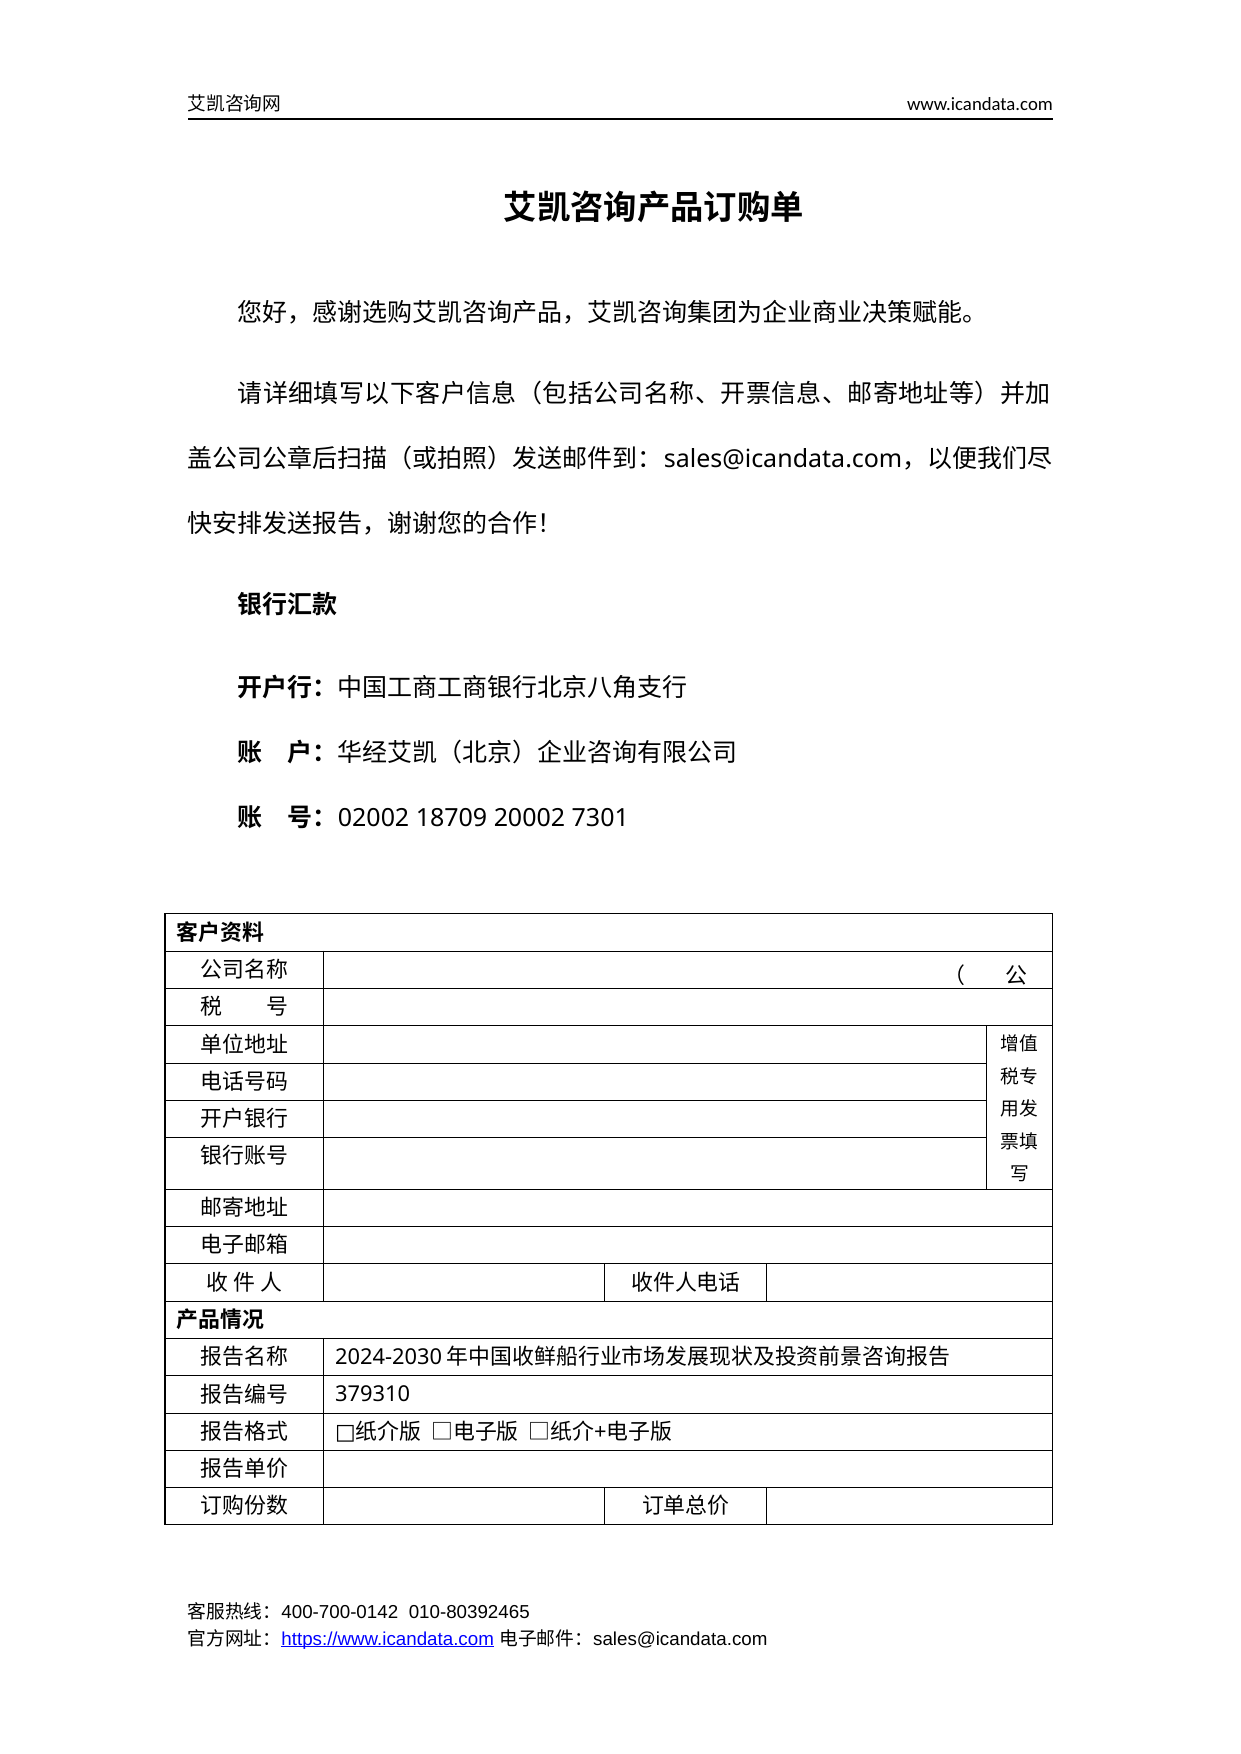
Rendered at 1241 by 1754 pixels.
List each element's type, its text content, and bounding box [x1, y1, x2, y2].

table_cell [324, 1451, 1052, 1487]
table_cell 单位地址 [166, 1026, 323, 1062]
table_cell [324, 1026, 986, 1062]
table_cell 电话号码 [166, 1064, 323, 1100]
table_cell [324, 989, 1052, 1025]
table_cell [324, 952, 1052, 988]
table_cell 379310 [324, 1376, 1052, 1412]
table_cell [767, 1488, 1052, 1524]
table_cell 银行账号 [166, 1138, 323, 1189]
table_cell 报告单价 [166, 1451, 323, 1487]
table_cell [324, 1064, 986, 1100]
table_cell 开户银行 [166, 1101, 323, 1137]
table_header 客户资料 [166, 914, 1052, 951]
table_cell 收件人电话 [605, 1264, 766, 1301]
table_cell 产品情况 [166, 1302, 1052, 1338]
table_cell 报告编号 [166, 1376, 323, 1412]
table_cell 报告名称 [166, 1339, 323, 1375]
table_cell □纸介版 □电子版 □纸介+电子版 [324, 1414, 1052, 1450]
text 账 户：华经艾凯（北京）企业咨询有限公司 [187, 718, 1053, 783]
table_cell [767, 1264, 1052, 1301]
table_cell 订单总价 [605, 1488, 766, 1524]
table_cell 税 号 [166, 989, 323, 1025]
table_cell 报告格式 [166, 1414, 323, 1450]
table_cell 收 件 人 [166, 1264, 323, 1301]
text 请详细填写以下客户信息（包括公司名称、开票信息、邮寄地址等）并加盖公司公章后扫描（或拍照）发送邮件到：sales@icandata.com，以便我们尽快安排发送报告，谢谢您的合作！ [187, 359, 1053, 554]
table_cell 订购份数 [166, 1488, 323, 1524]
table_cell 公司名称 [166, 952, 323, 988]
table_cell 电子邮箱 [166, 1227, 323, 1263]
text 您好，感谢选购艾凯咨询产品，艾凯咨询集团为企业商业决策赋能。 [187, 278, 1053, 343]
text 银行汇款 [187, 570, 1053, 635]
table_cell 增值税专用发票填写 [987, 1026, 1052, 1189]
text 艾凯咨询产品订购单 [187, 172, 1053, 237]
table_cell [324, 1101, 986, 1137]
text 账 号：02002 18709 20002 7301 [187, 783, 1053, 848]
table_cell [324, 1264, 604, 1301]
text 开户行：中国工商工商银行北京八角支行 [187, 653, 1053, 718]
table_cell [324, 1488, 604, 1524]
table_cell [324, 1190, 1052, 1226]
table_cell 2024-2030年中国收鲜船行业市场发展现状及投资前景咨询报告 [324, 1339, 1052, 1375]
table_cell [324, 1227, 1052, 1263]
table_cell [324, 1138, 986, 1189]
table_cell 邮寄地址 [166, 1190, 323, 1226]
